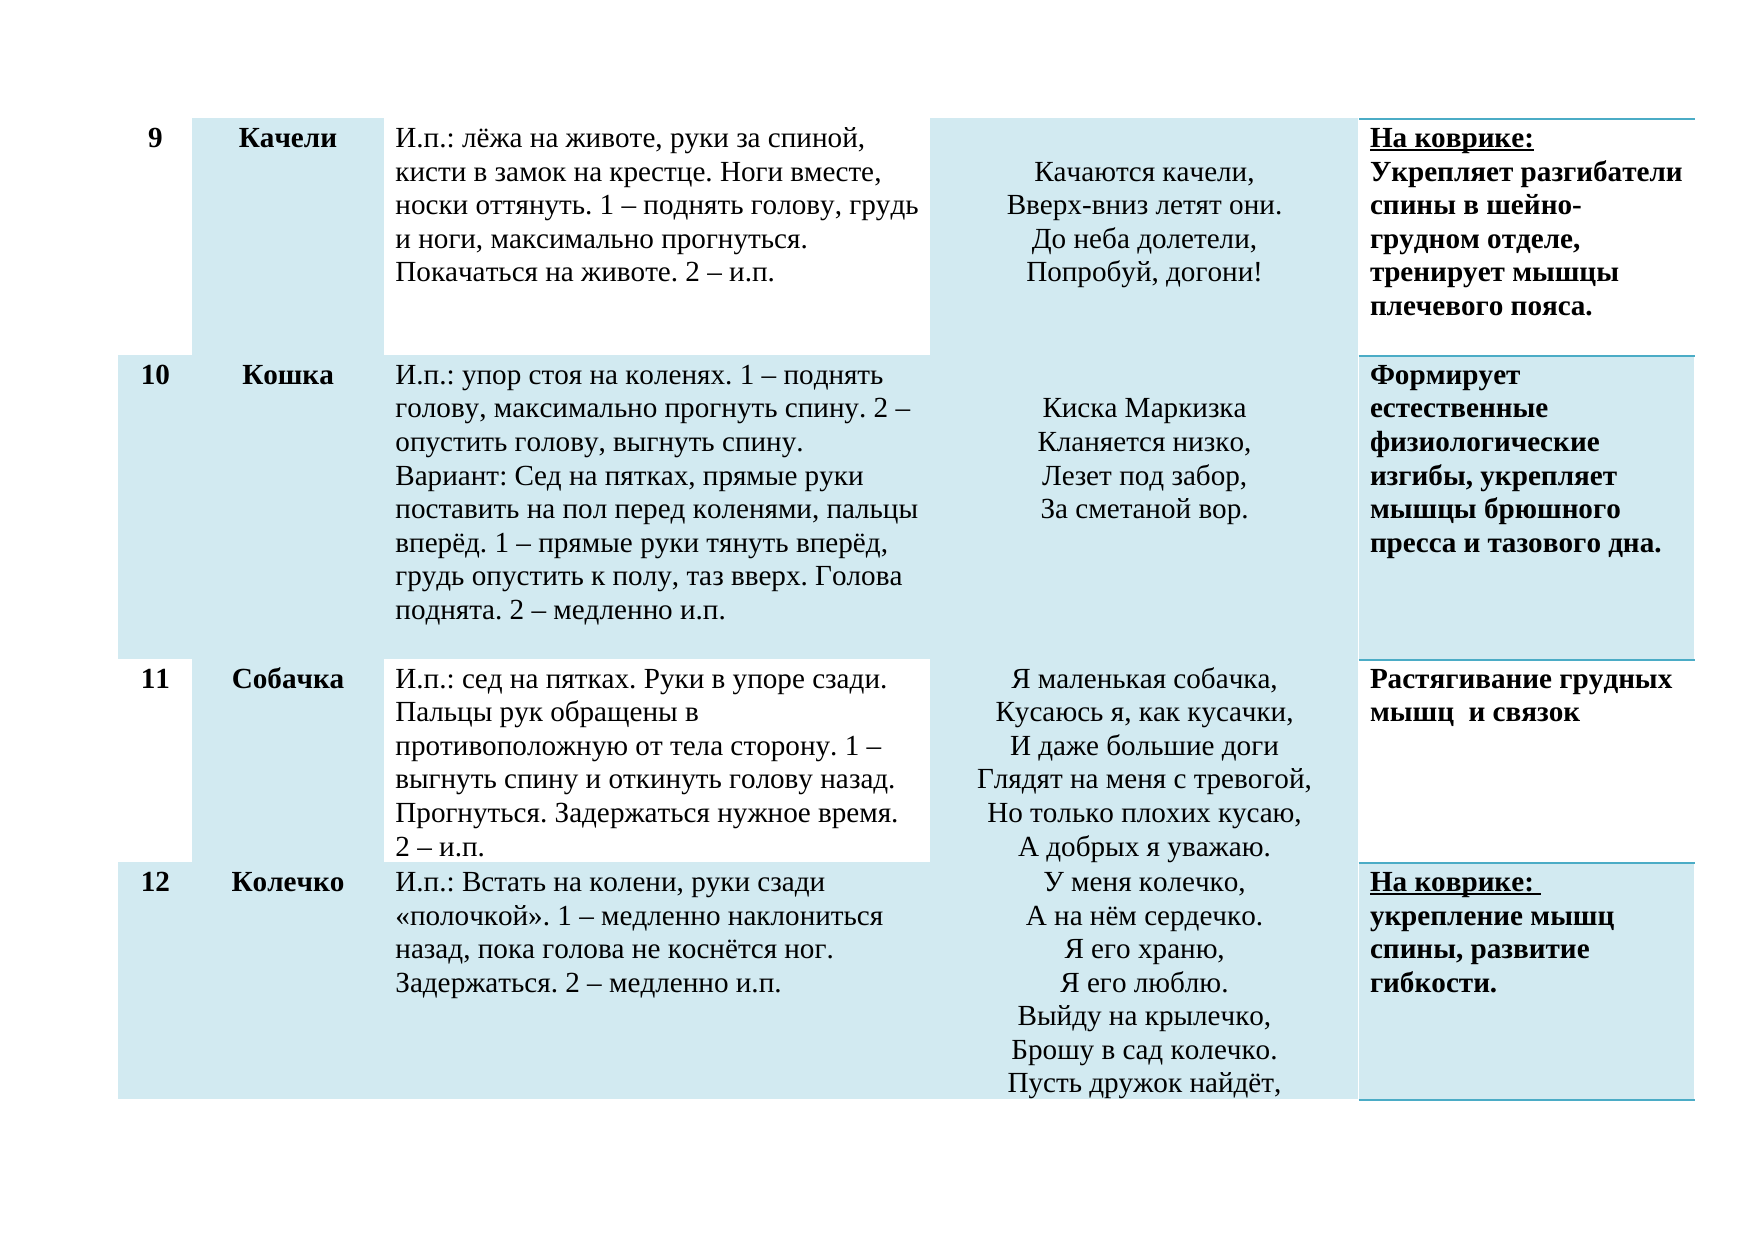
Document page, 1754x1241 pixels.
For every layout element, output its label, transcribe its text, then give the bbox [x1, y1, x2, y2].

table_cell На коврике: Укрепляет разгибатели спины в шейно-грудном отделе, тренирует мышцы плечевого пояса. [1359, 120, 1694, 355]
table_cell 12 [118, 862, 192, 1099]
table_cell Собачка [192, 659, 384, 862]
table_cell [930, 862, 1358, 1099]
table_cell Киска Маркизка Кланяется низко, Лезет под забор, За сметаной вор. [930, 355, 1358, 659]
table_cell И.п.: сед на пятках. Руки в упоре сзади. Пальцы рук обращены в противоположную от тела сторону. 1 – выгнуть спину и откинуть голову назад. Прогнуться. Задержаться нужное время. 2 – и.п. [384, 659, 930, 862]
table_cell 11 [118, 659, 192, 862]
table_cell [384, 862, 930, 1099]
table_cell Формирует естественные физиологические изгибы, укрепляет мышцы брюшного пресса и тазового дна. [1359, 357, 1694, 659]
table_cell И.п.: лёжа на животе, руки за спиной, кисти в замок на крестце. Ноги вместе, носки оттянуть. 1 – поднять голову, грудь и ноги, максимально прогнуться. Покачаться на животе. 2 – и.п. [384, 118, 930, 355]
table_cell Я маленькая собачка, Кусаюсь я, как кусачки, И даже большие доги Глядят на меня с тревогой, Но только плохих кусаю, А добрых я уважаю. [930, 659, 1358, 862]
table_cell И.п.: упор стоя на коленях. 1 – поднять голову, максимально прогнуть спину. 2 – опустить голову, выгнуть спину. Вариант: Сед на пятках, прямые руки поставить на пол перед коленями, пальцы вперёд. 1 – прямые руки тянуть вперёд, грудь опустить к полу, таз вверх. Голова поднята. 2 – медленно и.п. [384, 355, 930, 659]
table_cell Качаются качели, Вверх-вниз летят они. До неба долетели, Попробуй, догони! [930, 118, 1358, 355]
table_cell 10 [118, 355, 192, 659]
table_cell Колечко [192, 862, 384, 1099]
table_cell Растягивание грудных мышц и связок [1359, 661, 1694, 862]
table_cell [1359, 864, 1694, 1099]
table_cell Кошка [192, 355, 384, 659]
table_cell Качели [192, 118, 384, 355]
table_cell 9 [118, 118, 192, 355]
